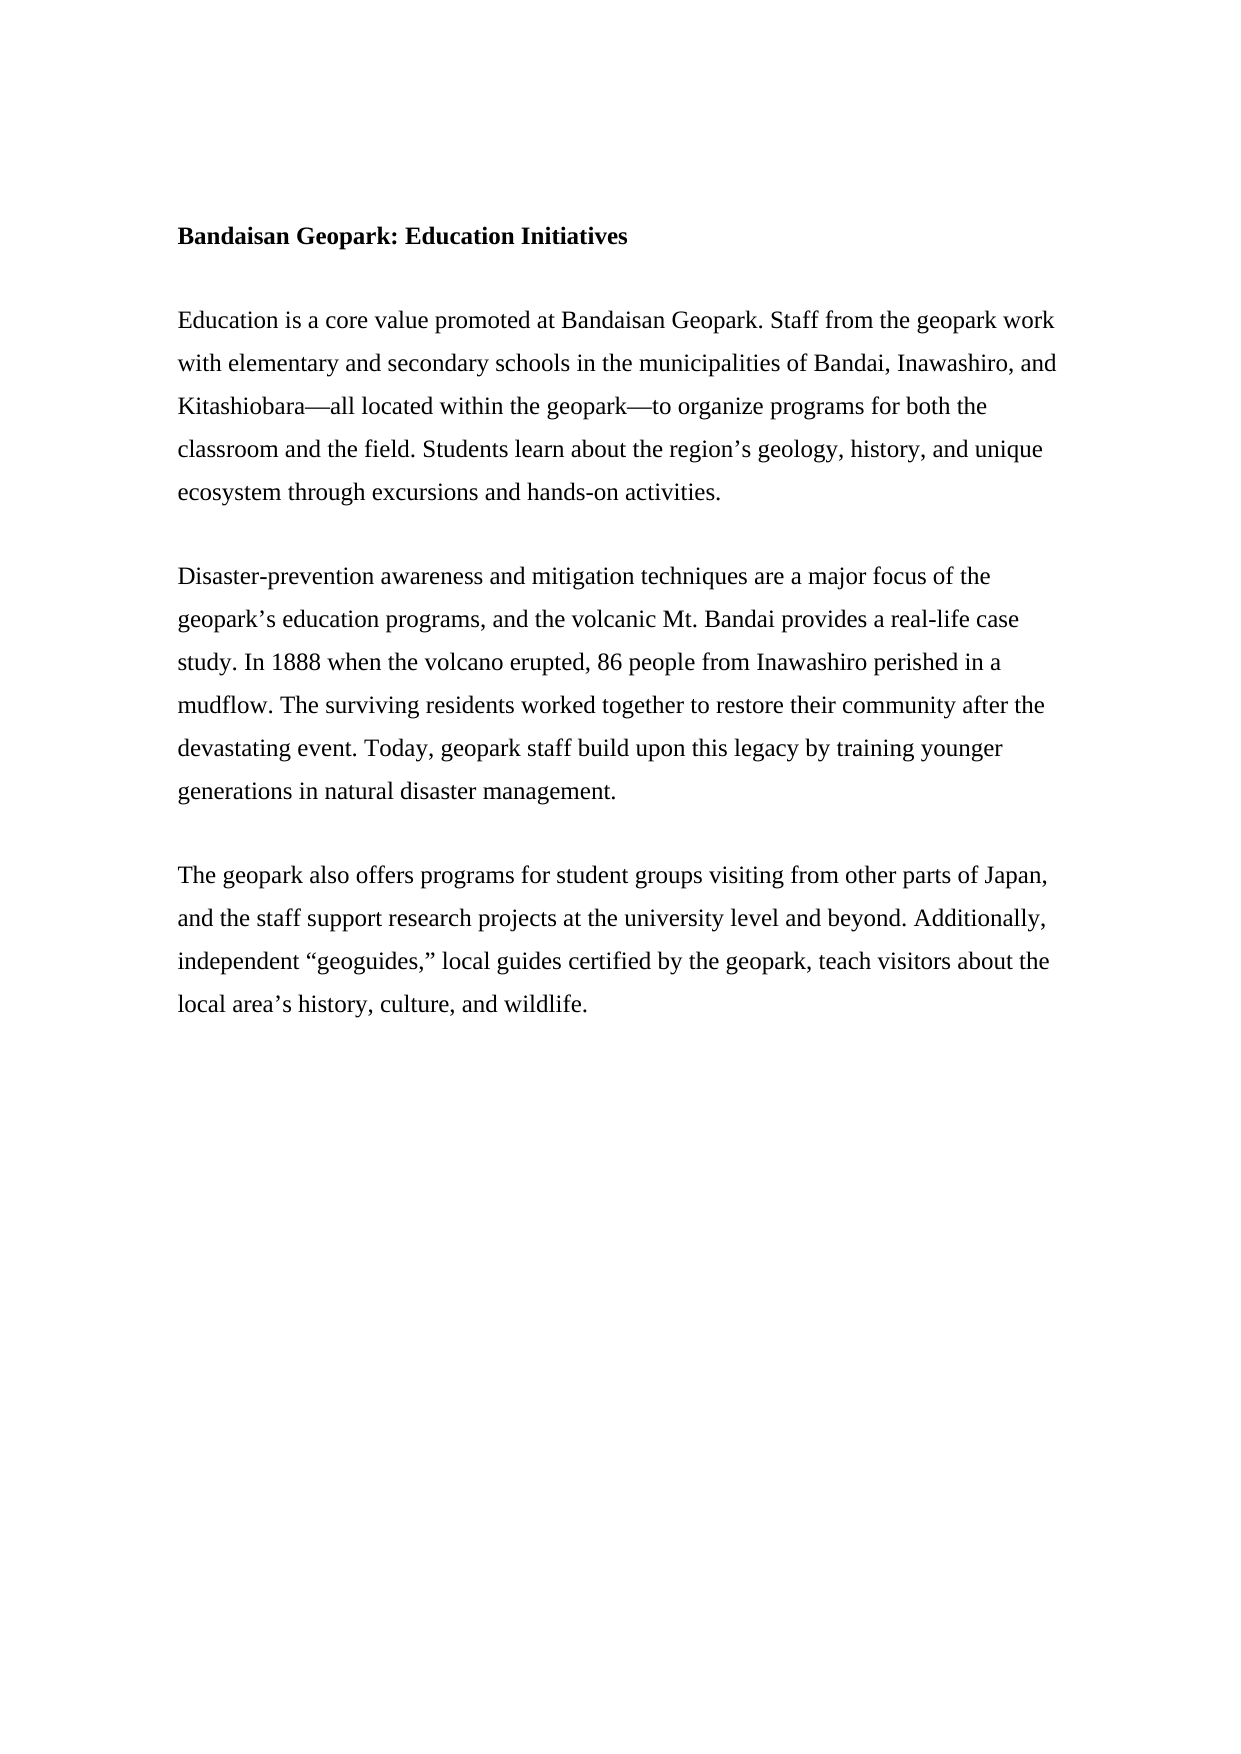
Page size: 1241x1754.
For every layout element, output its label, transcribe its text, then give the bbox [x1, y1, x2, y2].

text The geopark also offers programs for student groups visiting from other parts of Japan, and the staff support research projects at the university level and beyond. Additionally, independent “geoguides,” local guides certified by the geopark, teach visitors about the local area’s history, culture, and wildlife. [177, 856, 1063, 1022]
text Disaster-prevention awareness and mitigation techniques are a major focus of the geopark’s education programs, and the volcanic Mt. Bandai provides a real-life case study. In 1888 when the volcano erupted, 86 people from Inawashiro perished in a mudflow. The surviving residents worked together to restore their community after the devastating event. Today, geopark staff build upon this legacy by training younger generations in natural disaster management. [177, 556, 1063, 809]
text Bandaisan Geopark: Education Initiatives [177, 217, 1063, 254]
text Education is a core value promoted at Bandaisan Geopark. Staff from the geopark work with elementary and secondary schools in the municipalities of Bandai, Inawashiro, and Kitashiobara—all located within the geopark—to organize programs for both the classroom and the field. Students learn about the region’s geology, history, and unique ecosystem through excursions and hands-on activities. [177, 300, 1063, 510]
